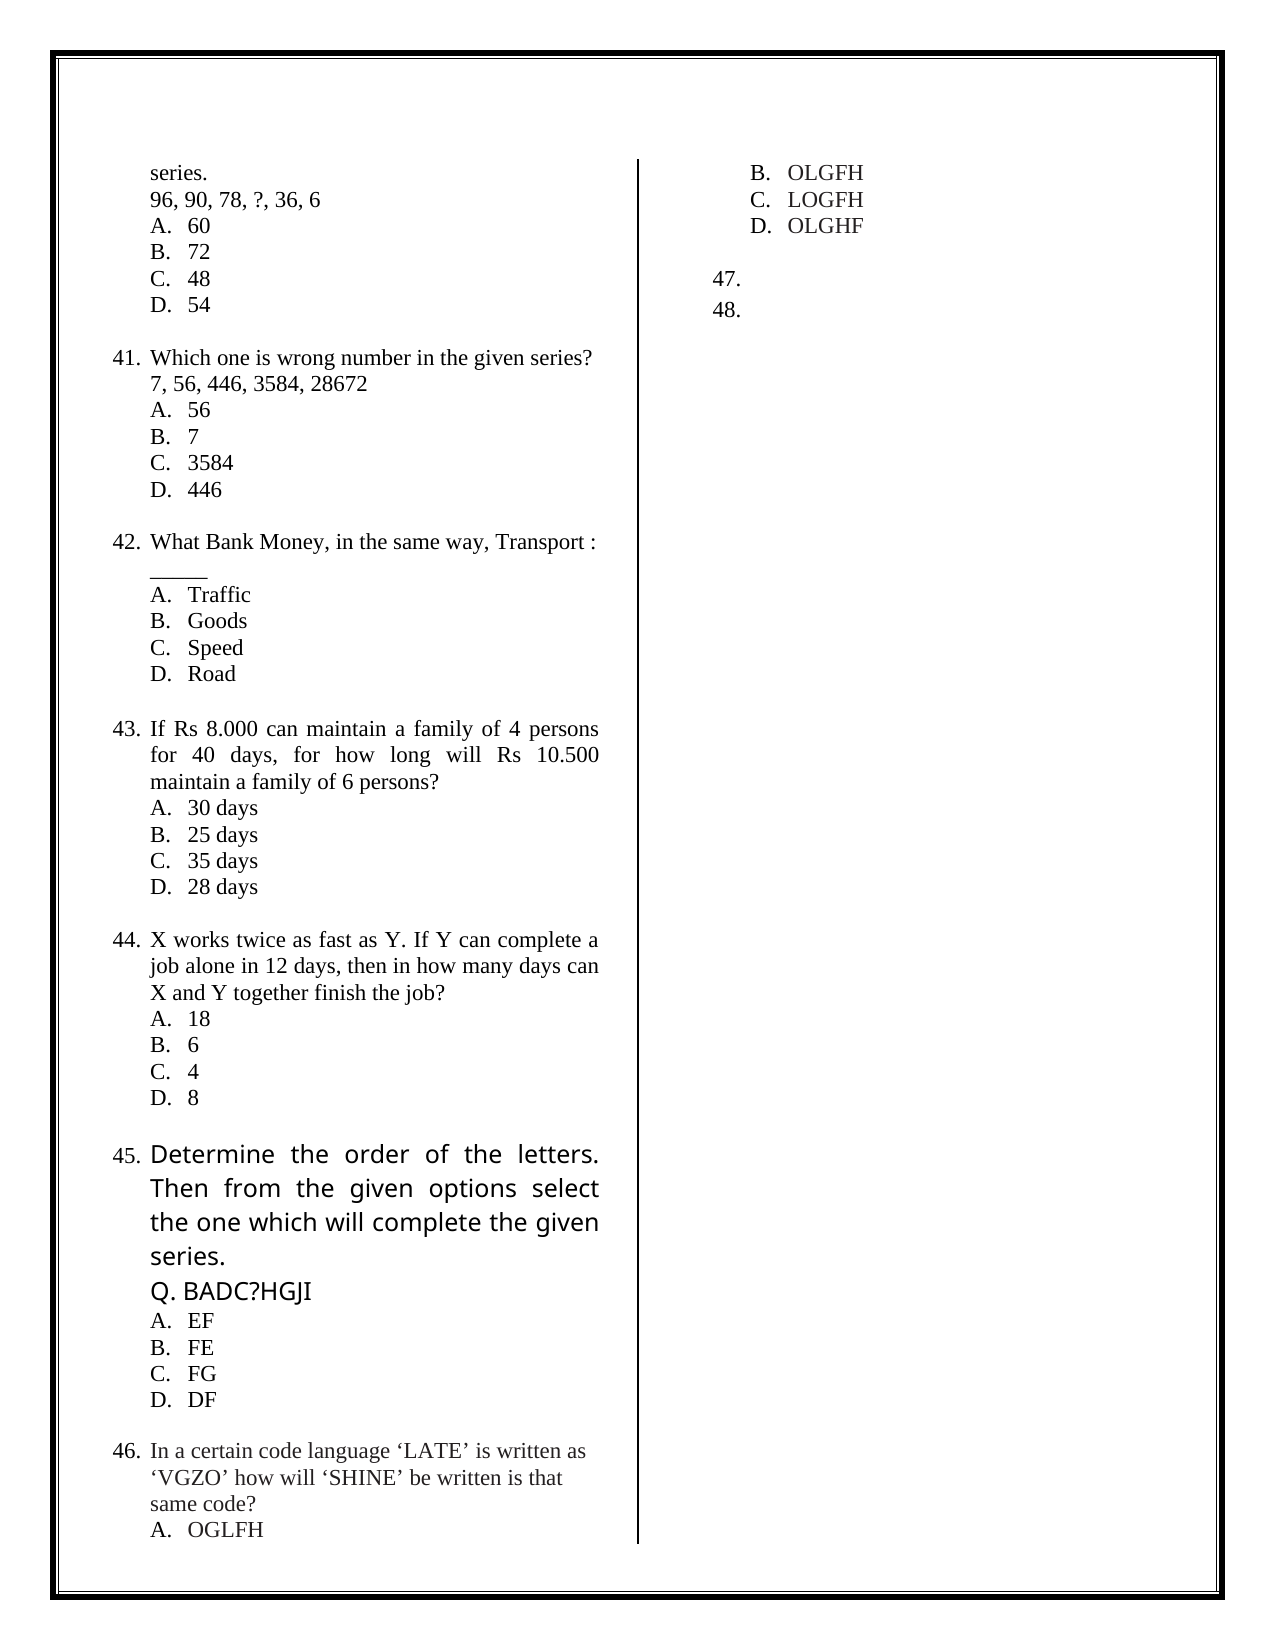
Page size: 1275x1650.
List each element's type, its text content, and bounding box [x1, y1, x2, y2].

list In the following question, select the number(s) from the given options for completing the given series. 96, 90, 78, ?, 36, 6 [112, 159, 600, 212]
list DF [150, 1386, 600, 1413]
list X works twice as fast as Y. If Y can complete a job alone in 12 days, then in how many days can X and Y together finish the job? [112, 926, 600, 1005]
list 6 [150, 1031, 600, 1058]
list Q. BADC?HGJI [150, 1273, 600, 1307]
list 18 [150, 1005, 600, 1031]
list 7 [150, 423, 600, 449]
list 28 days [150, 873, 600, 900]
list 60 [150, 212, 600, 238]
list 4 [150, 1058, 600, 1084]
list 35 days [150, 847, 600, 873]
list 48 [150, 265, 600, 291]
list LOGFH [750, 186, 1200, 212]
list 30 days [150, 794, 600, 821]
list In a certain code language ‘LATE’ is written as ‘VGZO’ how will ‘SHINE’ be written is that same code? [112, 1437, 600, 1516]
list Which one is wrong number in the given series? 7, 56, 446, 3584, 28672 [112, 344, 600, 397]
list Road [150, 660, 600, 686]
list What Bank Money, in the same way, Transport : _____ [112, 528, 600, 581]
list 8 [150, 1084, 600, 1111]
list FE [150, 1333, 600, 1360]
list 3584 [150, 449, 600, 476]
list EF [150, 1307, 600, 1333]
list 25 days [150, 821, 600, 847]
list FG [150, 1360, 600, 1386]
list 54 [150, 291, 600, 317]
list Determine the order of the letters. Then from the given options select the one which will complete the given series. [112, 1137, 600, 1273]
list If Rs 8.000 can maintain a family of 4 persons for 40 days, for how long will Rs 10.500 maintain a family of 6 persons? [112, 715, 600, 794]
list 56 [150, 397, 600, 423]
list OLGFH [750, 159, 1200, 186]
list 72 [150, 238, 600, 265]
list Traffic [150, 581, 600, 607]
list Goods [150, 607, 600, 634]
list OLGHF [750, 212, 1200, 238]
list OGLFH [150, 1516, 600, 1543]
list 446 [150, 476, 600, 502]
list Speed [150, 634, 600, 660]
